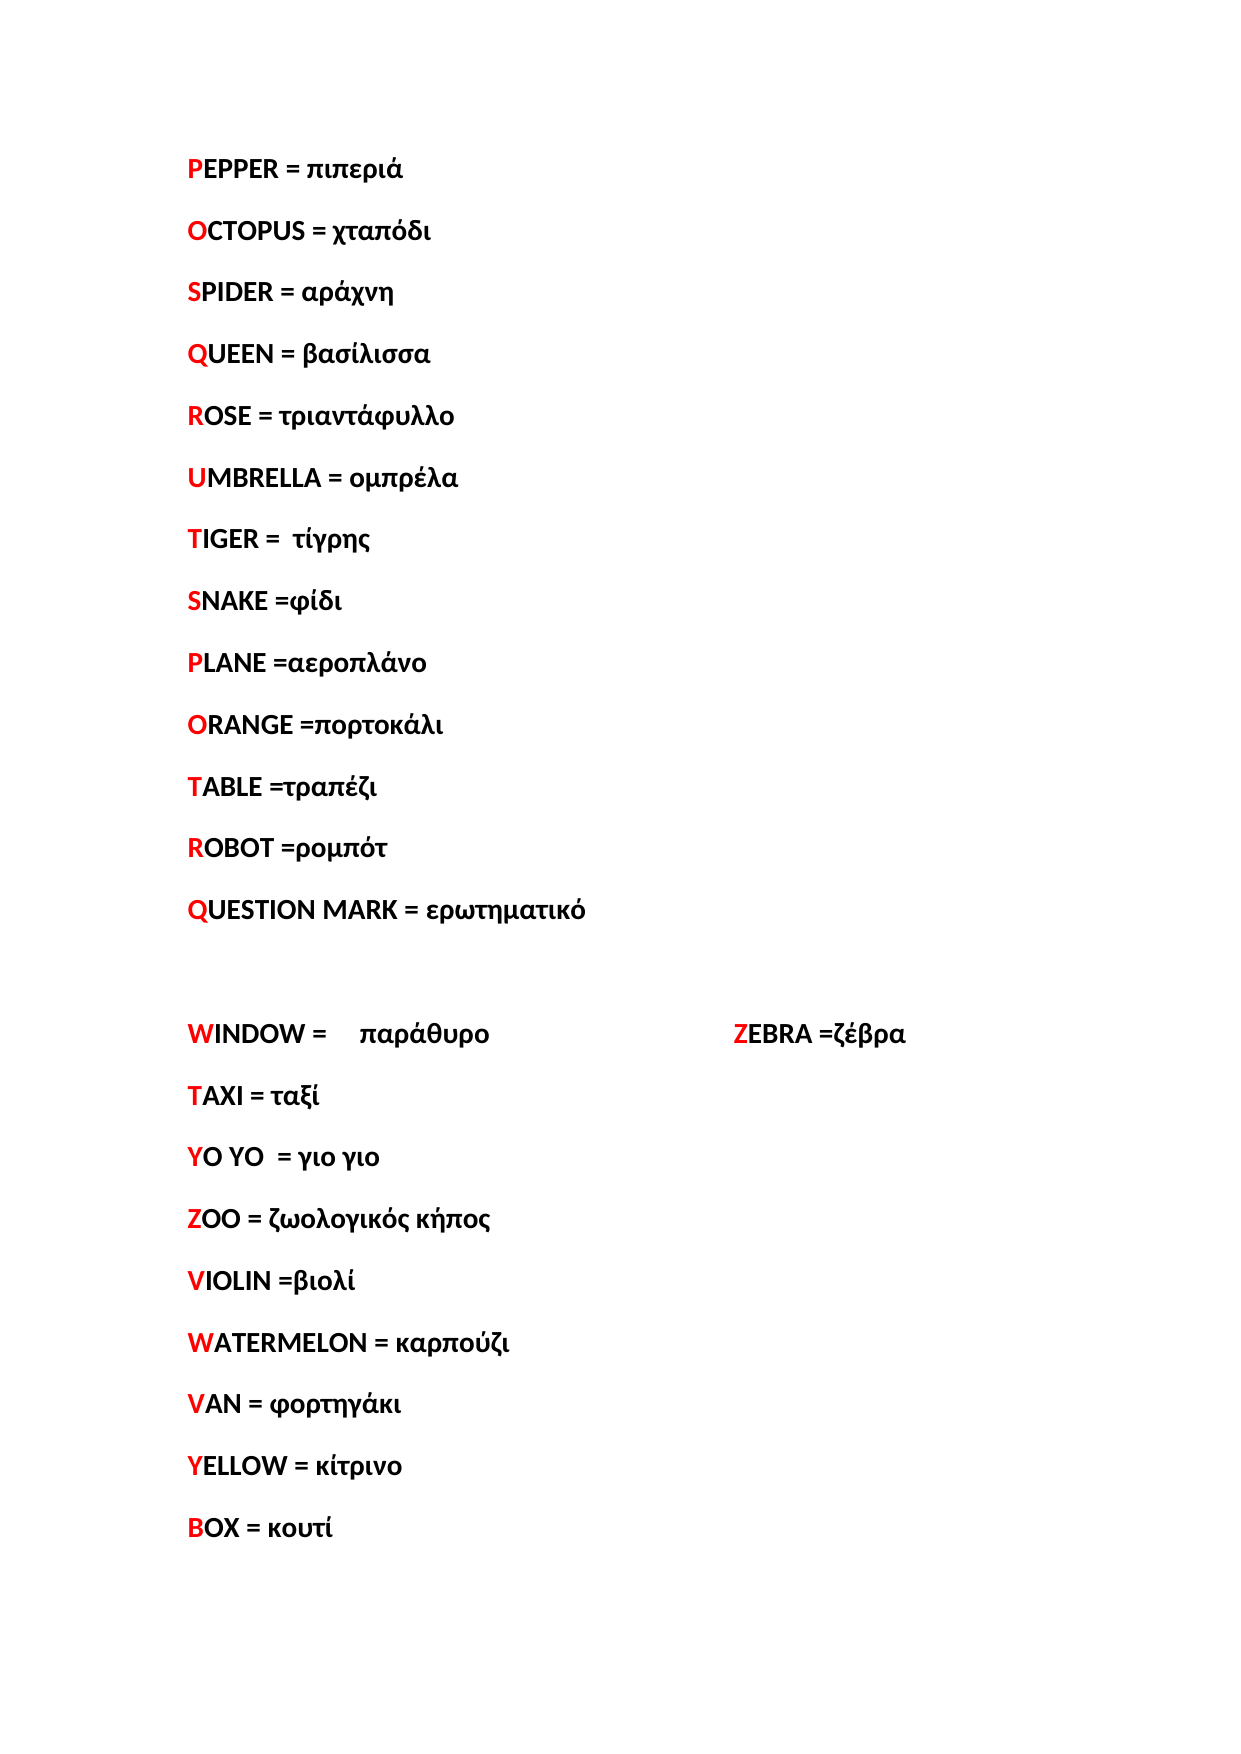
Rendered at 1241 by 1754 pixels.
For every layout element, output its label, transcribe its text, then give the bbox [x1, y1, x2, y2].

text TAXI = ταξί [187, 1077, 1053, 1112]
text VIOLIN =βιολί [187, 1262, 1053, 1297]
text SNAKE =φίδι [187, 582, 1053, 618]
text YO YO = γιο γιο [187, 1138, 1053, 1174]
text TIGER = τίγρης [187, 521, 1053, 556]
text ROBOT =ρομπότ [187, 829, 1053, 865]
text TABLE =τραπέζι [187, 768, 1053, 803]
text SPIDER = αράχνη [187, 273, 1053, 309]
text QUEEN = βασίλισσα [187, 335, 1053, 371]
text ORANGE =πορτοκάλι [187, 706, 1053, 742]
text OCTOPUS = χταπόδι [187, 212, 1053, 247]
text WATERMELON = καρπούζι [187, 1324, 1053, 1359]
text YELLOW = κίτρινο [187, 1447, 1053, 1483]
text VAN = φορτηγάκι [187, 1385, 1053, 1421]
text ZOO = ζωολογικός κήπος [187, 1200, 1053, 1236]
text UMBRELLA = ομπρέλα [187, 459, 1053, 494]
text QUESTION MARK = ερωτηματικό [187, 891, 1053, 927]
text WINDOW = παράθυρο ZEBRA =ζέβρα [187, 1015, 1053, 1050]
text ROSE = τριαντάφυλλο [187, 397, 1053, 433]
text PEPPER = πιπεριά [187, 150, 1053, 186]
text BOX = κουτί [187, 1509, 1053, 1544]
text PLANE =αεροπλάνο [187, 644, 1053, 680]
